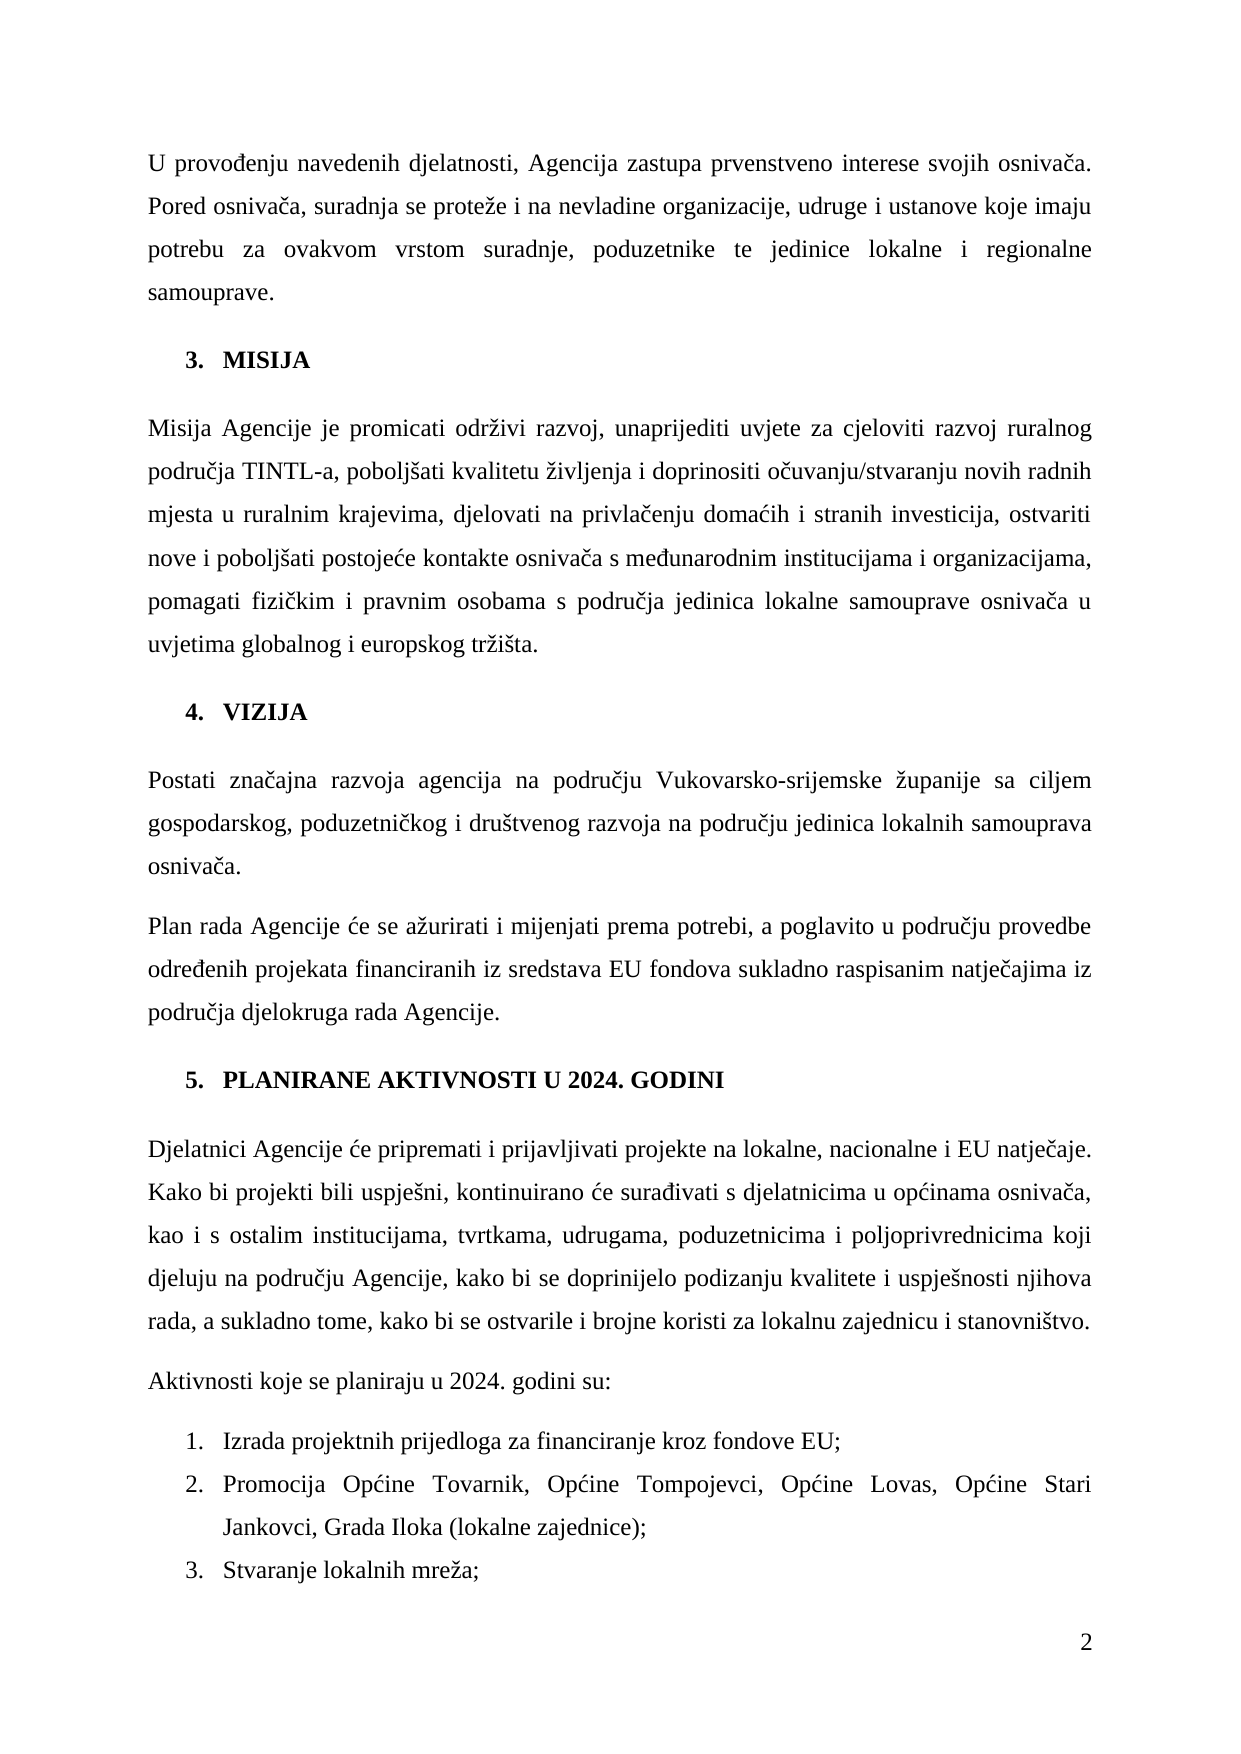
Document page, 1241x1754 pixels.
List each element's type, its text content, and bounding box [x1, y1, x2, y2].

text Aktivnosti koje se planiraju u 2024. godini su: [148, 1366, 1093, 1395]
text Plan rada Agencije će se ažurirati i mijenjati prema potrebi, a poglavito u području provedbe određenih projekata financiranih iz sredstava EU fondova sukladno raspisanim natječajima iz područja djelokruga rada Agencije. [148, 911, 1093, 1026]
text Misija Agencije je promicati održivi razvoj, unaprijediti uvjete za cjeloviti razvoj ruralnog područja TINTL-a, poboljšati kvalitetu življenja i doprinositi očuvanju/stvaranju novih radnih mjesta u ruralnim krajevima, djelovati na privlačenju domaćih i stranih investicija, ostvariti nove i poboljšati postojeće kontakte osnivača s međunarodnim institucijama i organizacijama, pomagati fizičkim i pravnim osobama s područja jedinica lokalne samouprave osnivača u uvjetima globalnog i europskog tržišta. [148, 413, 1093, 658]
subtitle PLANIRANE AKTIVNOSTI U 2024. GODINI [185, 1066, 1093, 1094]
text U provođenju navedenih djelatnosti, Agencija zastupa prvenstveno interese svojih osnivača. Pored osnivača, suradnja se proteže i na nevladine organizacije, udruge i ustanove koje imaju potrebu za ovakvom vrstom suradnje, poduzetnike te jedinice lokalne i regionalne samouprave. [148, 148, 1093, 306]
subtitle MISIJA [185, 345, 1093, 374]
subtitle VIZIJA [185, 697, 1093, 726]
list Promocija Općine Tovarnik, Općine Tompojevci, Općine Lovas, Općine Stari Jankovci, Grada Iloka (lokalne zajednice); [185, 1469, 1093, 1541]
text Postati značajna razvoja agencija na području Vukovarsko-srijemske županije sa ciljem gospodarskog, poduzetničkog i društvenog razvoja na području jedinica lokalnih samouprava osnivača. [148, 765, 1093, 880]
list Izrada projektnih prijedloga za financiranje kroz fondove EU; [185, 1426, 1093, 1454]
list Stvaranje lokalnih mreža; [185, 1555, 1093, 1584]
text Djelatnici Agencije će pripremati i prijavljivati projekte na lokalne, nacionalne i EU natječaje. Kako bi projekti bili uspješni, kontinuirano će surađivati s djelatnicima u općinama osnivača, kao i s ostalim institucijama, tvrtkama, udrugama, poduzetnicima i poljoprivrednicima koji djeluju na području Agencije, kako bi se doprinijelo podizanju kvalitete i uspješnosti njihova rada, a sukladno tome, kako bi se ostvarile i brojne koristi za lokalnu zajednicu i stanovništvo. [148, 1134, 1093, 1335]
